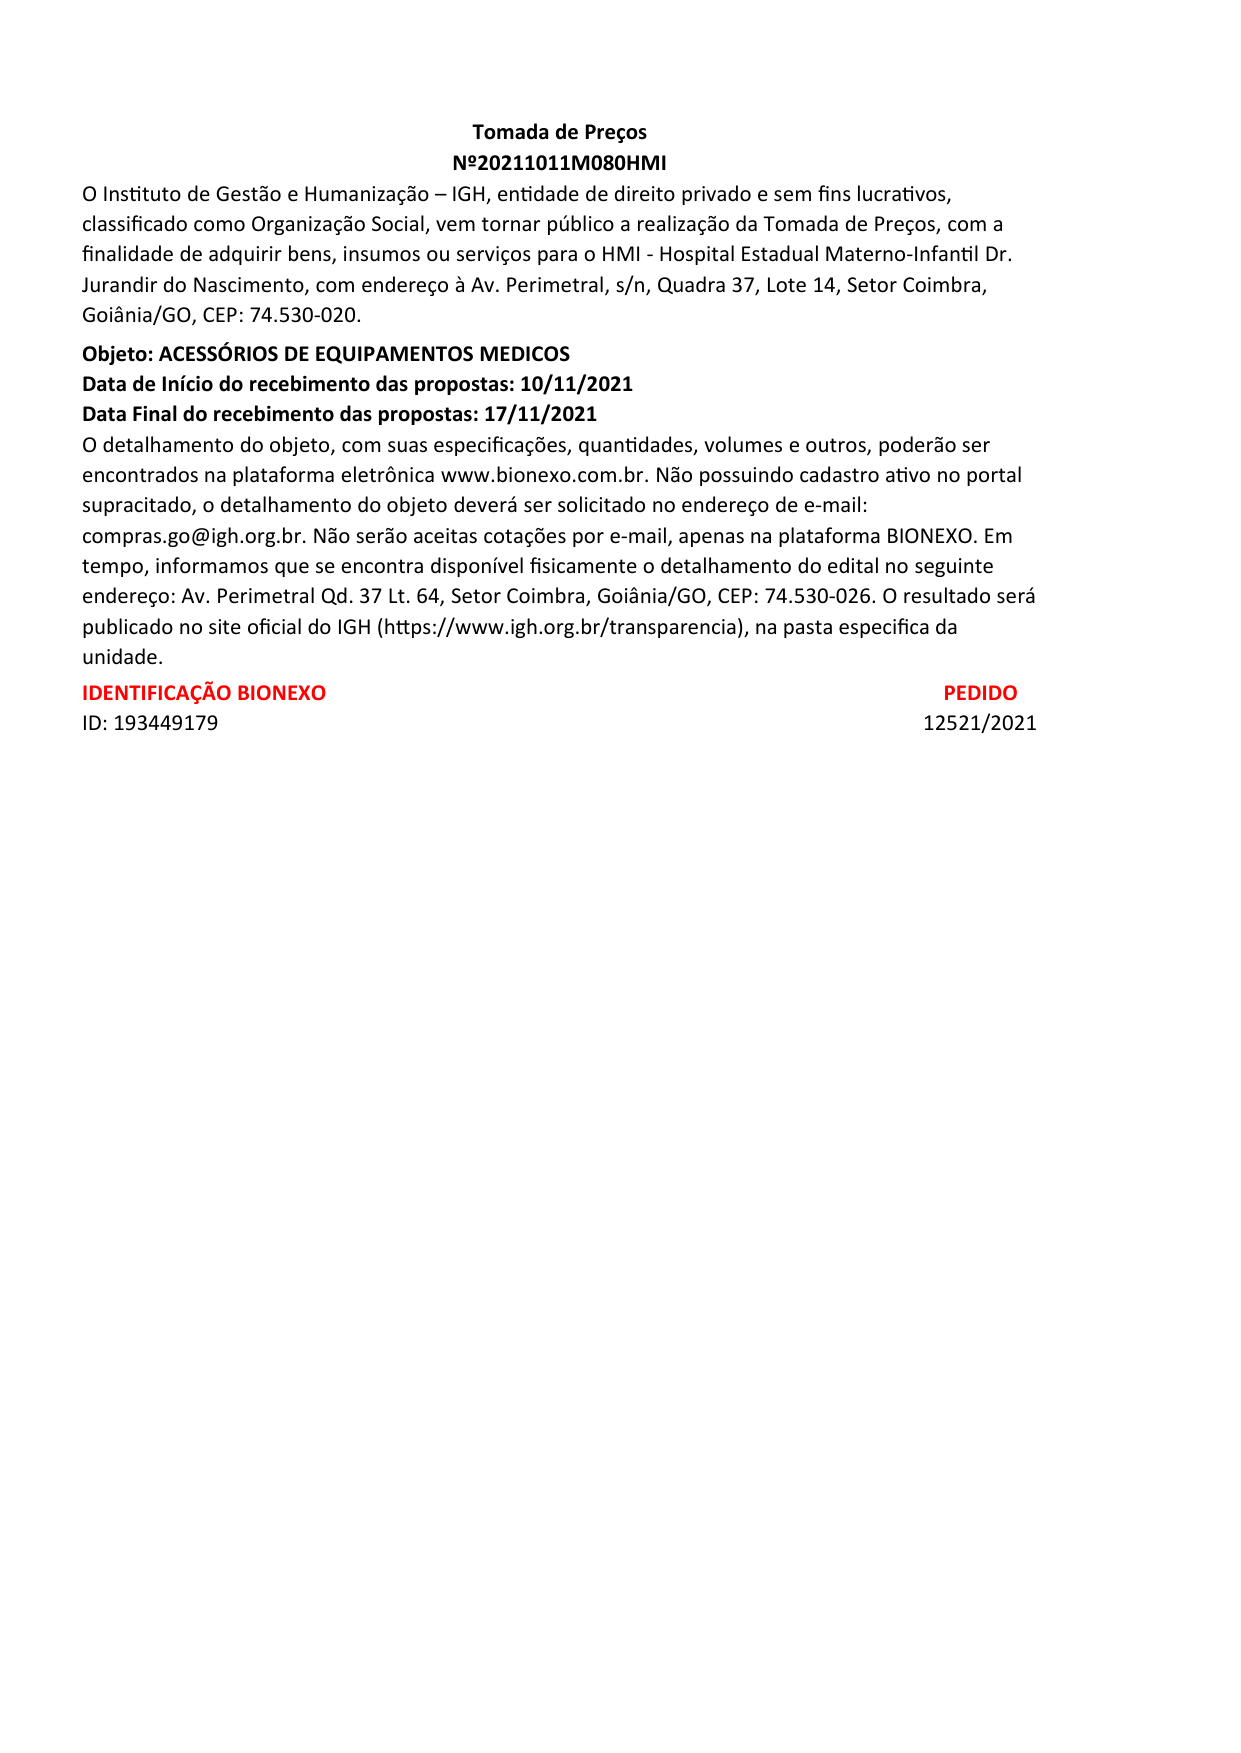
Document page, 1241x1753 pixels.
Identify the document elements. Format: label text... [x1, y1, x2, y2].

text Objeto: ACESSÓRIOS DE EQUIPAMENTOS MEDICOS [82, 339, 658, 367]
text IDENTIFICAÇÃO BIONEXO [82, 677, 351, 706]
text encontrados na plataforma eletrônica www.bionexo.com.br. Não possuindo cadastro ativo no portal [82, 460, 1060, 488]
text endereço: Av. Perimetral Qd. 37 Lt. 64, Setor Coimbra, Goiânia/GO, CEP: 74.530-026. O resultado será [82, 581, 1060, 609]
text unidade. [82, 642, 1060, 670]
text supracitado, o detalhamento do objeto deverá ser solicitado no endereço de e-mail: [82, 490, 1060, 518]
text Goiânia/GO, CEP: 74.530-020. [82, 300, 1037, 328]
text Data Final do recebimento das propostas: 17/11/2021 [82, 399, 658, 427]
text compras.go@igh.org.br. Não serão aceitas cotações por e-mail, apenas na plataforma BIONEXO. Em [82, 521, 1060, 549]
text classificado como Organização Social, vem tornar público a realização da Tomada de Preços, com a [82, 209, 1037, 237]
text finalidade de adquirir bens, insumos ou serviços para o HMI - Hospital Estadual Materno-Infantil Dr. [82, 239, 1037, 267]
text Data de Início do recebimento das propostas: 10/11/2021 [82, 369, 658, 397]
text Tomada de Preços [472, 117, 692, 145]
text 12521/2021 [923, 708, 1062, 736]
text ID: 193449179 [82, 707, 244, 736]
text O detalhamento do objeto, com suas especificações, quantidades, volumes e outros, poderão ser [82, 430, 1060, 458]
text PEDIDO [943, 677, 1042, 706]
text Nº20211011M080HMI [452, 147, 692, 176]
text Jurandir do Nascimento, com endereço à Av. Perimetral, s/n, Quadra 37, Lote 14, Setor Coimbra, [82, 270, 1037, 298]
text publicado no site oficial do IGH (https://www.igh.org.br/transparencia), na pasta especifica da [82, 612, 1060, 640]
text O Instituto de Gestão e Humanização – IGH, entidade de direito privado e sem fins lucrativos, [82, 179, 1037, 207]
text tempo, informamos que se encontra disponível fisicamente o detalhamento do edital no seguinte [82, 551, 1060, 579]
